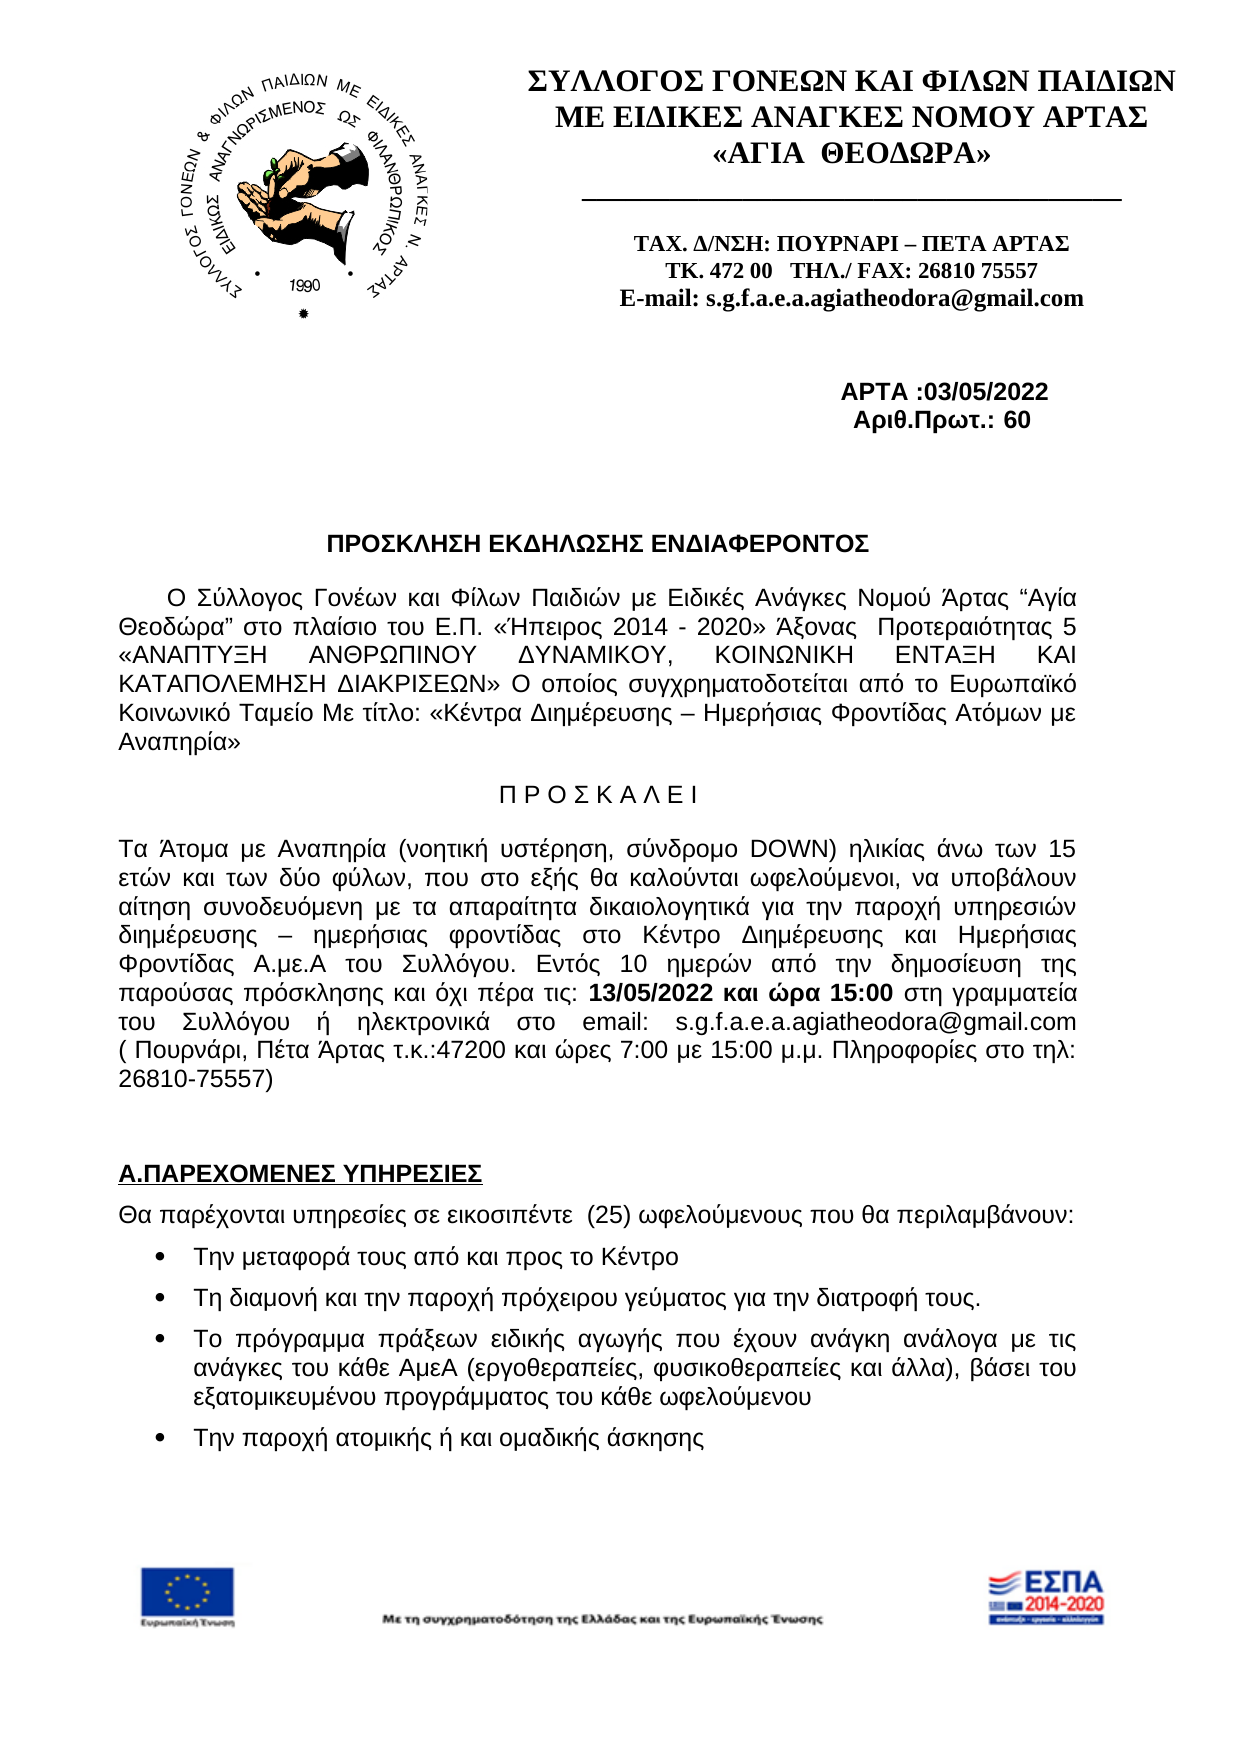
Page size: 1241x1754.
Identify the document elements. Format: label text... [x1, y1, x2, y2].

text Τα Άτομα με Αναπηρία (νοητική υστέρηση, σύνδρομο DOWN) ηλικίας άνω των 15 ετών και των δύο φύλων, που στο εξής θα καλούνται ωφελούμενοι, να υποβάλουν αίτηση συνοδευόμενη με τα απαραίτητα δικαιολογητικά για την παροχή υπηρεσιών διημέρευσης – ημερήσιας φροντίδας στο Κέντρο Διημέρευσης και Ημερήσιας Φροντίδας Α.με.Α του Συλλόγου. Εντός 10 ημερών από την δημοσίευση της παρούσας πρόσκλησης και όχι πέρα τις: 13/05/2022 και ώρα 15:00 στη γραμματεία του Συλλόγου ή ηλεκτρονικά στο email: s.g.f.a.e.a.agiatheodora@gmail.com ( Πουρνάρι, Πέτα Άρτας τ.κ.:47200 και ώρες 7:00 με 15:00 μ.μ. Πληροφορίες στο τηλ: 26810-75557) [118, 834, 1078, 1093]
text Π Ρ Ο Σ Κ Α Λ Ε Ι [118, 780, 1078, 809]
text ΠΡΟΣΚΛΗΣΗ ΕΚΔΗΛΩΣΗΣ ΕΝΔΙΑΦΕΡΟΝΤΟΣ [118, 529, 1078, 558]
text Θα παρέχονται υπηρεσίες σε εικοσιπέντε (25) ωφελούμενους που θα περιλαμβάνουν: [118, 1200, 1078, 1229]
list Την παροχή ατομικής ή και ομαδικής άσκησης [156, 1423, 1078, 1452]
picture [180, 73, 428, 319]
text ΑΡΤΑ :03/05/2022 [118, 377, 1078, 405]
text Ο Σύλλογος Γονέων και Φίλων Παιδιών με Ειδικές Ανάγκες Νομού Άρτας “Αγία Θεοδώρα” στο πλαίσιο του Ε.Π. «Ήπειρος 2014 - 2020» Άξονας Προτεραιότητας 5 «ΑΝΑΠΤΥΞΗ ΑΝΘΡΩΠΙΝΟΥ ΔΥΝΑΜΙΚΟΥ, ΚΟΙΝΩΝΙΚΗ ΕΝΤΑΞΗ ΚΑΙ ΚΑΤΑΠΟΛΕΜΗΣΗ ΔΙΑΚΡΙΣΕΩΝ» Ο οποίος συγχρηματοδοτείται από το Ευρωπαϊκό Κοινωνικό Ταμείο Με τίτλο: «Κέντρα Διημέρευσης – Ημερήσιας Φροντίδας Ατόμων με Αναπηρία» [118, 583, 1078, 755]
list Τη διαμονή και την παροχή πρόχειρου γεύματος για την διατροφή τους. [156, 1283, 1078, 1312]
list Το πρόγραμμα πράξεων ειδικής αγωγής που έχουν ανάγκη ανάλογα με τις ανάγκες του κάθε ΑμεΑ (εργοθεραπείες, φυσικοθεραπείες και άλλα), βάσει του εξατομικευμένου προγράμματος του κάθε ωφελούμενου [156, 1324, 1078, 1411]
list Την μεταφορά τους από και προς το Κέντρο [156, 1242, 1078, 1270]
text Αριθ.Πρωτ.: 60 [118, 405, 1078, 434]
picture [118, 1517, 1151, 1681]
text Α.ΠΑΡΕΧΟΜΕΝΕΣ ΥΠΗΡΕΣΙΕΣ [118, 1159, 1078, 1188]
